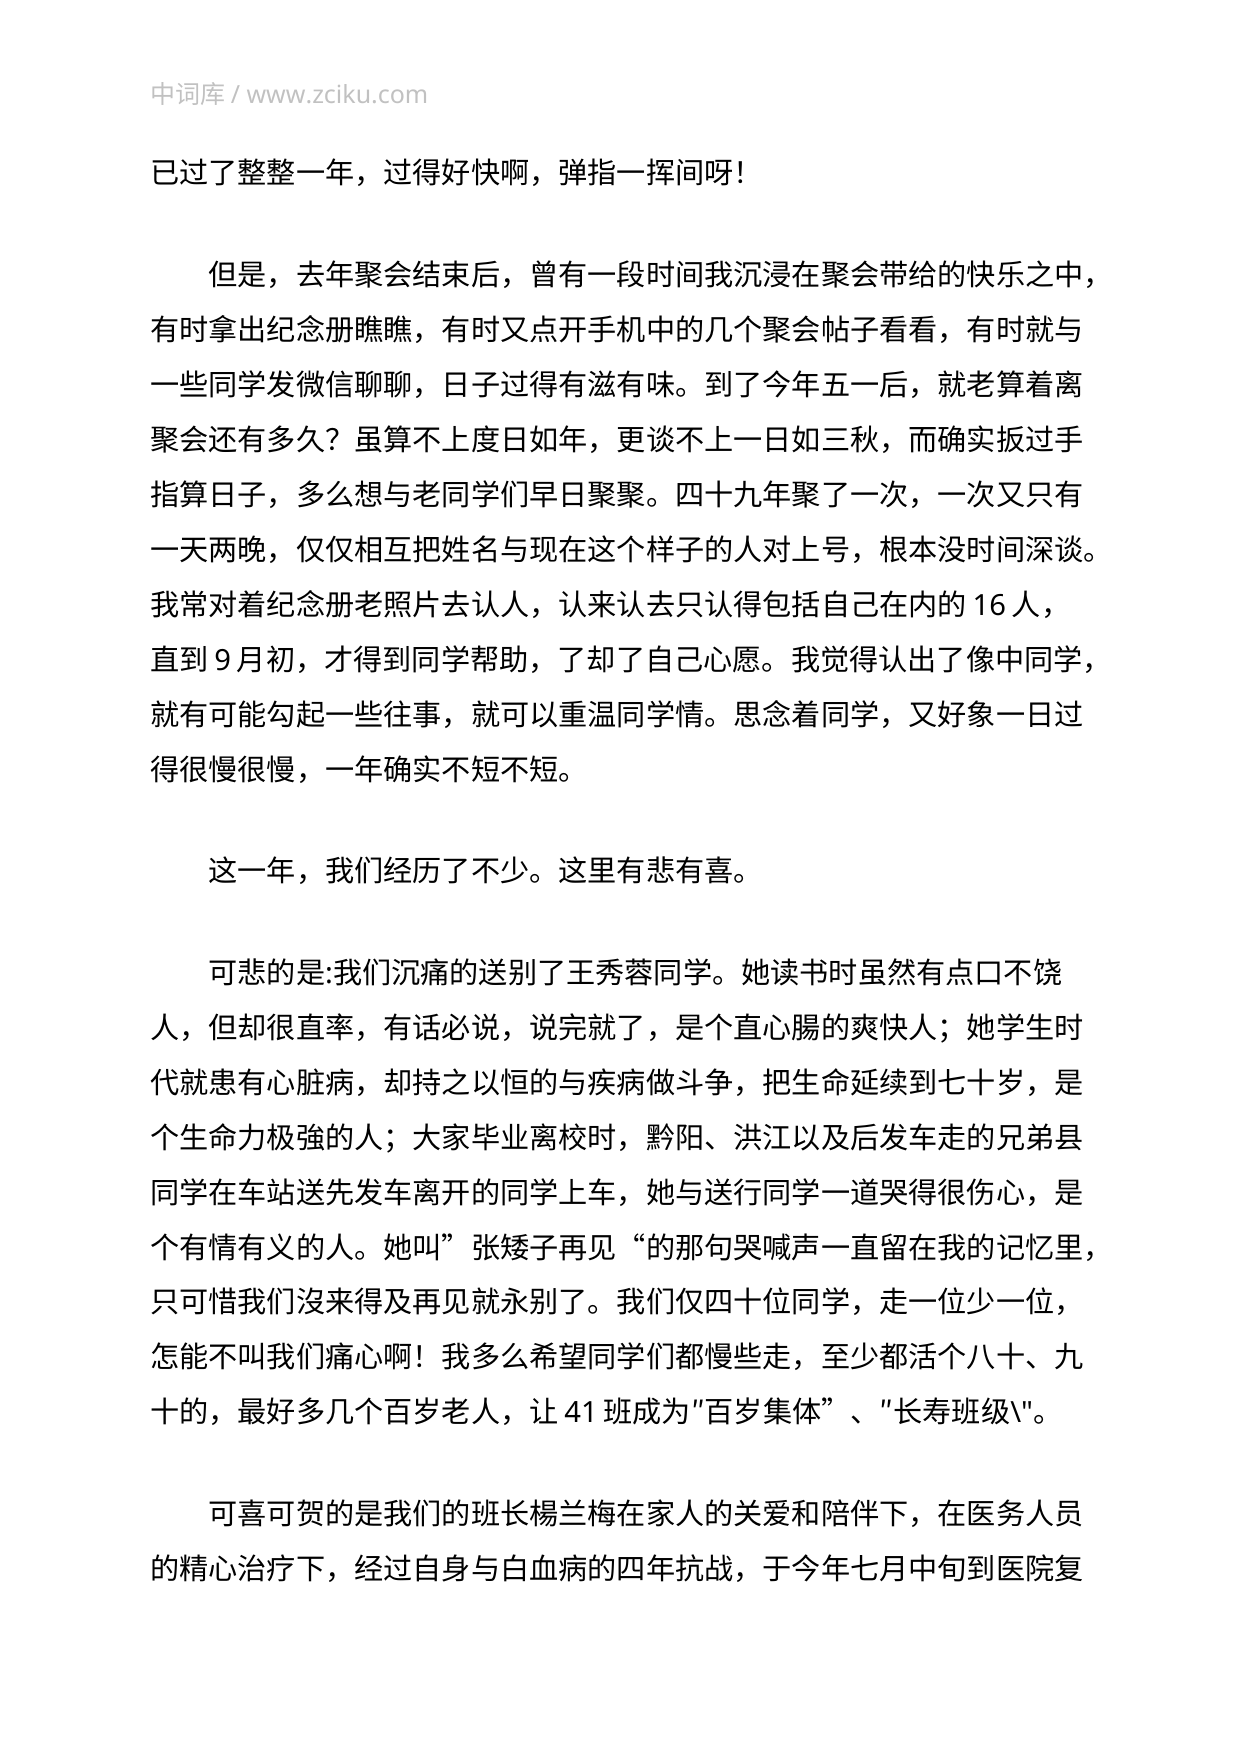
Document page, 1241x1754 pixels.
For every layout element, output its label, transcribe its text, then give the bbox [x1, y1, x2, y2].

text 可悲的是:我们沉痛的送别了王秀蓉同学。她读书时虽然有点口不饶人，但却很直率，有话必说，说完就了，是个直心腸的爽快人；她学生时代就患有心脏病，却持之以恒的与疾病做斗争，把生命延续到七十岁，是个生命力极強的人；大家毕业离校时，黔阳、洪江以及后发车走的兄弟县同学在车站送先发车离开的同学上车，她与送行同学一道哭得很伤心，是个有情有义的人。她叫”张矮子再见“的那句哭喊声一直留在我的记忆里，只可惜我们沒来得及再见就永别了。我们仅四十位同学，走一位少一位，怎能不叫我们痛心啊！我多么希望同学们都慢些走，至少都活个八十、九十的，最好多几个百岁老人，让41班成为″百岁集体”、″长寿班级\"。 [150, 949, 1090, 1431]
text 但是，去年聚会结束后，曾有一段时间我沉浸在聚会带给的快乐之中，有时拿出纪念册瞧瞧，有时又点开手机中的几个聚会帖子看看，有时就与一些同学发微信聊聊，日子过得有滋有味。到了今年五一后，就老算着离聚会还有多久？虽算不上度日如年，更谈不上一日如三秋，而确实扳过手指算日子，多么想与老同学们早日聚聚。四十九年聚了一次，一次又只有一天两晚，仅仅相互把姓名与现在这个样子的人对上号，根本没时间深谈。我常对着纪念册老照片去认人，认来认去只认得包括自己在内的16人，直到9月初，才得到同学帮助，了却了自己心愿。我觉得认出了像中同学，就有可能勾起一些往事，就可以重温同学情。思念着同学，又好象一日过得很慢很慢，一年确实不短不短。 [150, 252, 1090, 788]
text 这一年，我们经历了不少。这里有悲有喜。 [150, 848, 1090, 890]
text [150, 150, 1090, 192]
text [150, 1491, 1090, 1588]
